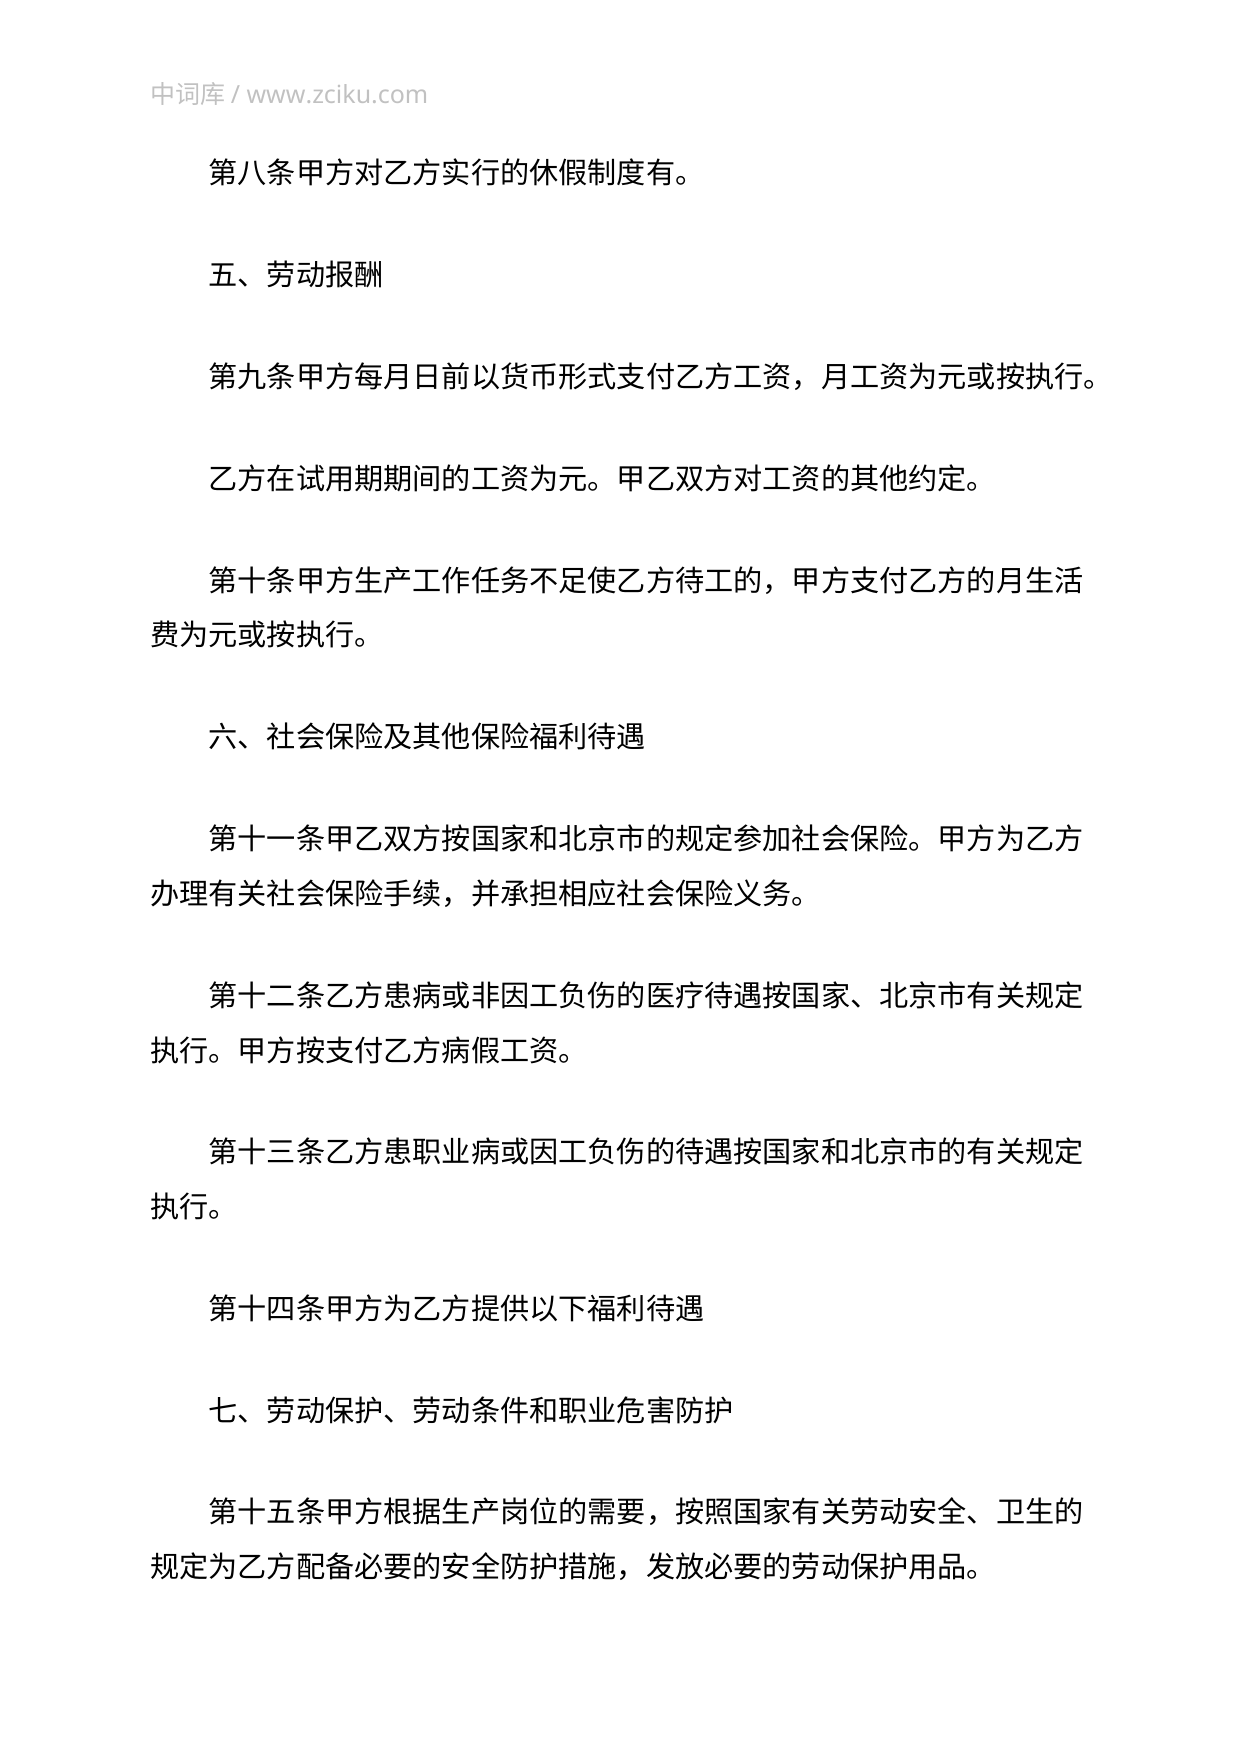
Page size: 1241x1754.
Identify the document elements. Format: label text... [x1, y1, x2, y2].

text 七、劳动保护、劳动条件和职业危害防护 [150, 1387, 1090, 1429]
text 第八条甲方对乙方实行的休假制度有。 [150, 150, 1090, 192]
text 第十一条甲乙双方按国家和北京市的规定参加社会保险。甲方为乙方办理有关社会保险手续，并承担相应社会保险义务。 [150, 816, 1090, 913]
text 第十五条甲方根据生产岗位的需要，按照国家有关劳动安全、卫生的规定为乙方配备必要的安全防护措施，发放必要的劳动保护用品。 [150, 1489, 1090, 1586]
text 第十二条乙方患病或非因工负伤的医疗待遇按国家、北京市有关规定执行。甲方按支付乙方病假工资。 [150, 972, 1090, 1069]
text 五、劳动报酬 [150, 252, 1090, 294]
text 六、社会保险及其他保险福利待遇 [150, 714, 1090, 756]
text 第十四条甲方为乙方提供以下福利待遇 [150, 1286, 1090, 1328]
text 第九条甲方每月日前以货币形式支付乙方工资，月工资为元或按执行。 [150, 353, 1090, 396]
text 第十三条乙方患职业病或因工负伤的待遇按国家和北京市的有关规定执行。 [150, 1129, 1090, 1226]
text 乙方在试用期期间的工资为元。甲乙双方对工资的其他约定。 [150, 455, 1090, 498]
text 第十条甲方生产工作任务不足使乙方待工的，甲方支付乙方的月生活费为元或按执行。 [150, 557, 1090, 654]
